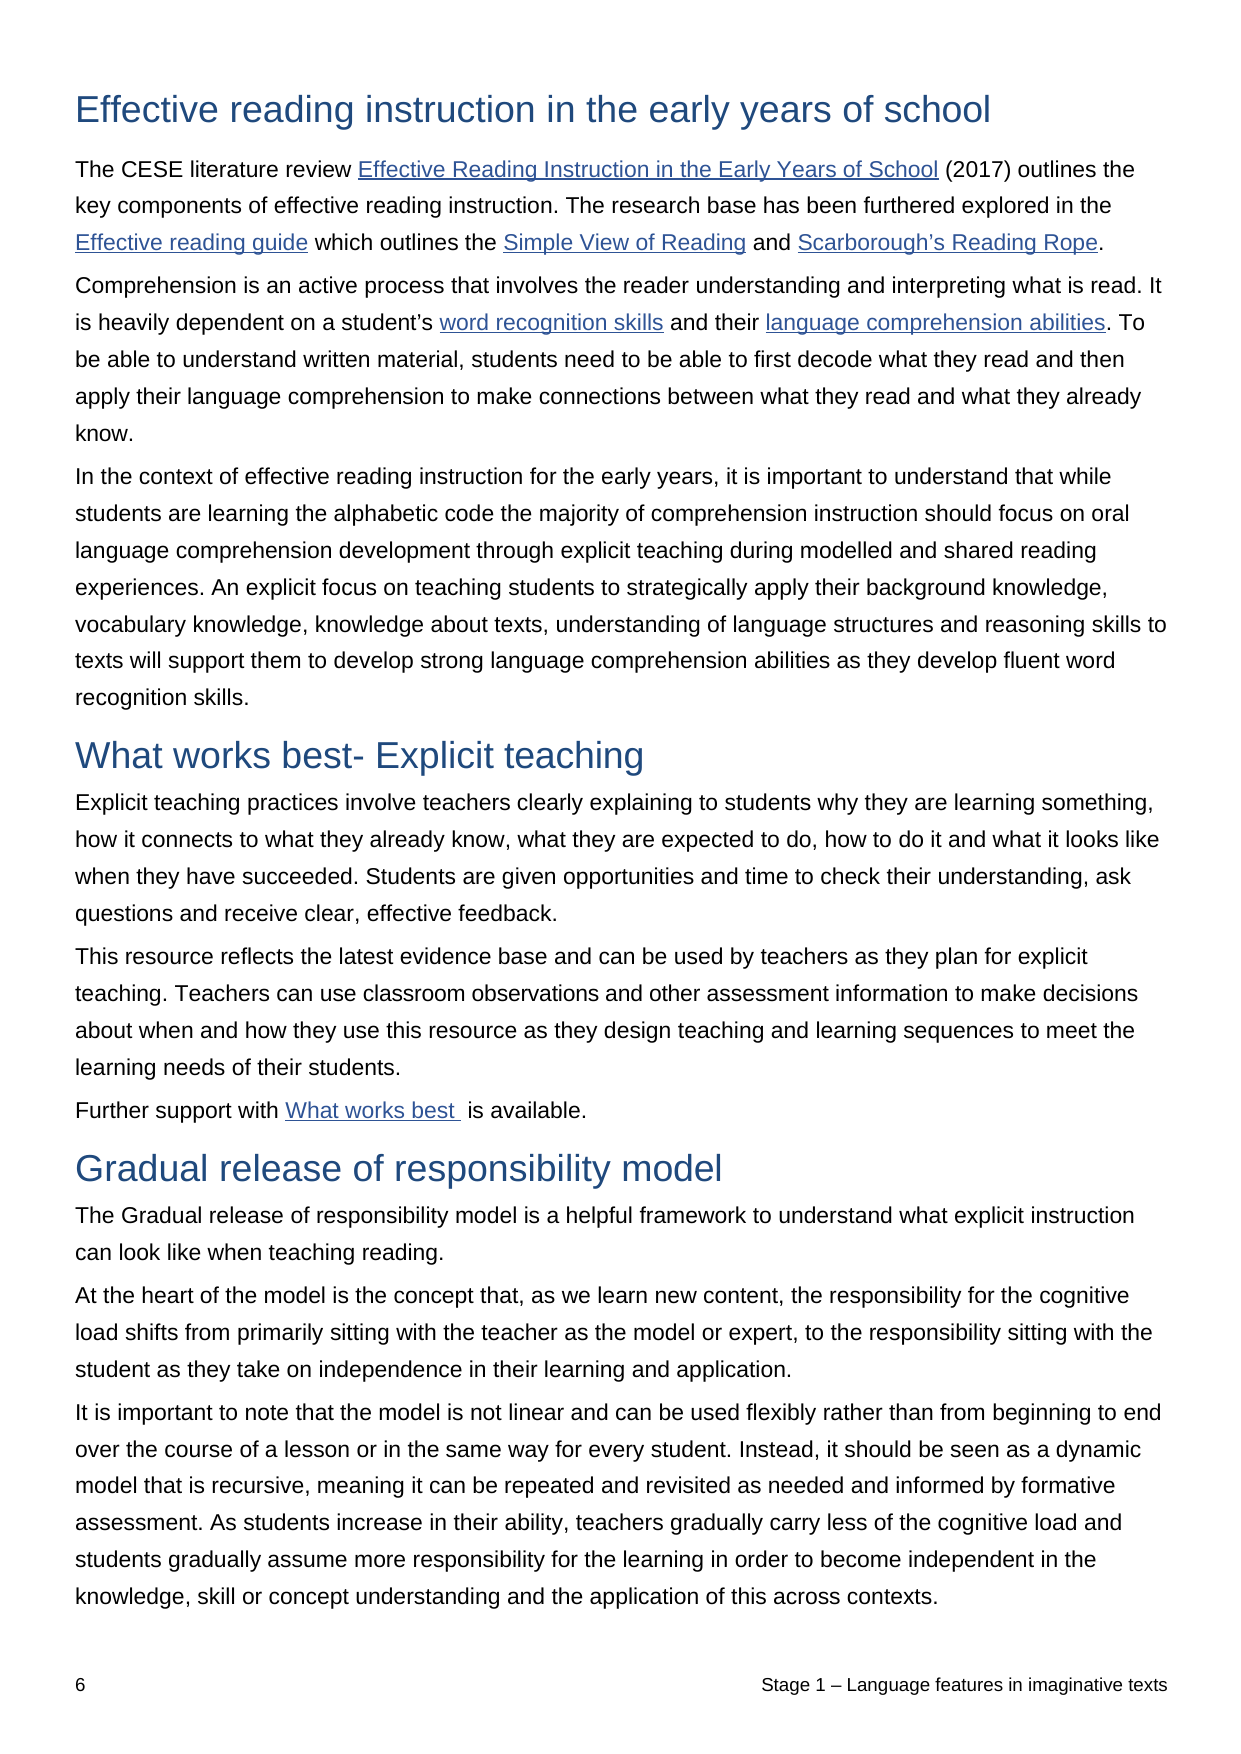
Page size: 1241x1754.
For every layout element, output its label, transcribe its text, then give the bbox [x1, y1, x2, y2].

subtitle What works best- Explicit teaching [75, 734, 1165, 777]
text This resource reflects the latest evidence base and can be used by teachers as they plan for explicit teaching. Teachers can use classroom observations and other assessment information to make decisions about when and how they use this resource as they design teaching and learning sequences to meet the learning needs of their students. [75, 943, 1167, 1080]
text It is important to note that the model is not linear and can be used flexibly rather than from beginning to end over the course of a lesson or in the same way for every student. Instead, it should be seen as a dynamic model that is recursive, meaning it can be repeated and revisited as needed and informed by formative assessment. As students increase in their ability, teachers gradually carry less of the cognitive load and students gradually assume more responsibility for the learning in order to become independent in the knowledge, skill or concept understanding and the application of this across contexts. [75, 1399, 1167, 1609]
subtitle Effective reading instruction in the early years of school [75, 87, 1165, 131]
text In the context of effective reading instruction for the early years, it is important to understand that while students are learning the alphabetic code the majority of comprehension instruction should focus on oral language comprehension development through explicit teaching during modelled and shared reading experiences. An explicit focus on teaching students to strategically apply their background knowledge, vocabulary knowledge, knowledge about texts, understanding of language structures and reasoning skills to texts will support them to develop strong language comprehension abilities as they develop fluent word recognition skills. [75, 463, 1167, 711]
text Comprehension is an active process that involves the reader understanding and interpreting what is read. It is heavily dependent on a student’s word recognition skills and their language comprehension abilities. To be able to understand written material, students need to be able to first decode what they read and then apply their language comprehension to make connections between what they read and what they already know. [75, 272, 1167, 446]
subtitle Gradual release of responsibility model [75, 1146, 1165, 1189]
text At the heart of the model is the concept that, as we learn new content, the responsibility for the cognitive load shifts from primarily sitting with the teacher as the model or expert, to the responsibility sitting with the student as they take on independence in their learning and application. [75, 1282, 1167, 1382]
text Further support with What works best is available. [75, 1097, 1167, 1123]
text Explicit teaching practices involve teachers clearly explaining to students why they are learning something, how it connects to what they already know, what they are expected to do, how to do it and what it looks like when they have succeeded. Students are given opportunities and time to check their understanding, ask questions and receive clear, effective feedback. [75, 789, 1167, 926]
text The CESE literature review Effective Reading Instruction in the Early Years of School (2017) outlines the key components of effective reading instruction. The research base has been furthered explored in the Effective reading guide which outlines the Simple View of Reading and Scarborough’s Reading Rope. [75, 156, 1167, 256]
text The Gradual release of responsibility model is a helpful framework to understand what explicit instruction can look like when teaching reading. [75, 1202, 1167, 1265]
